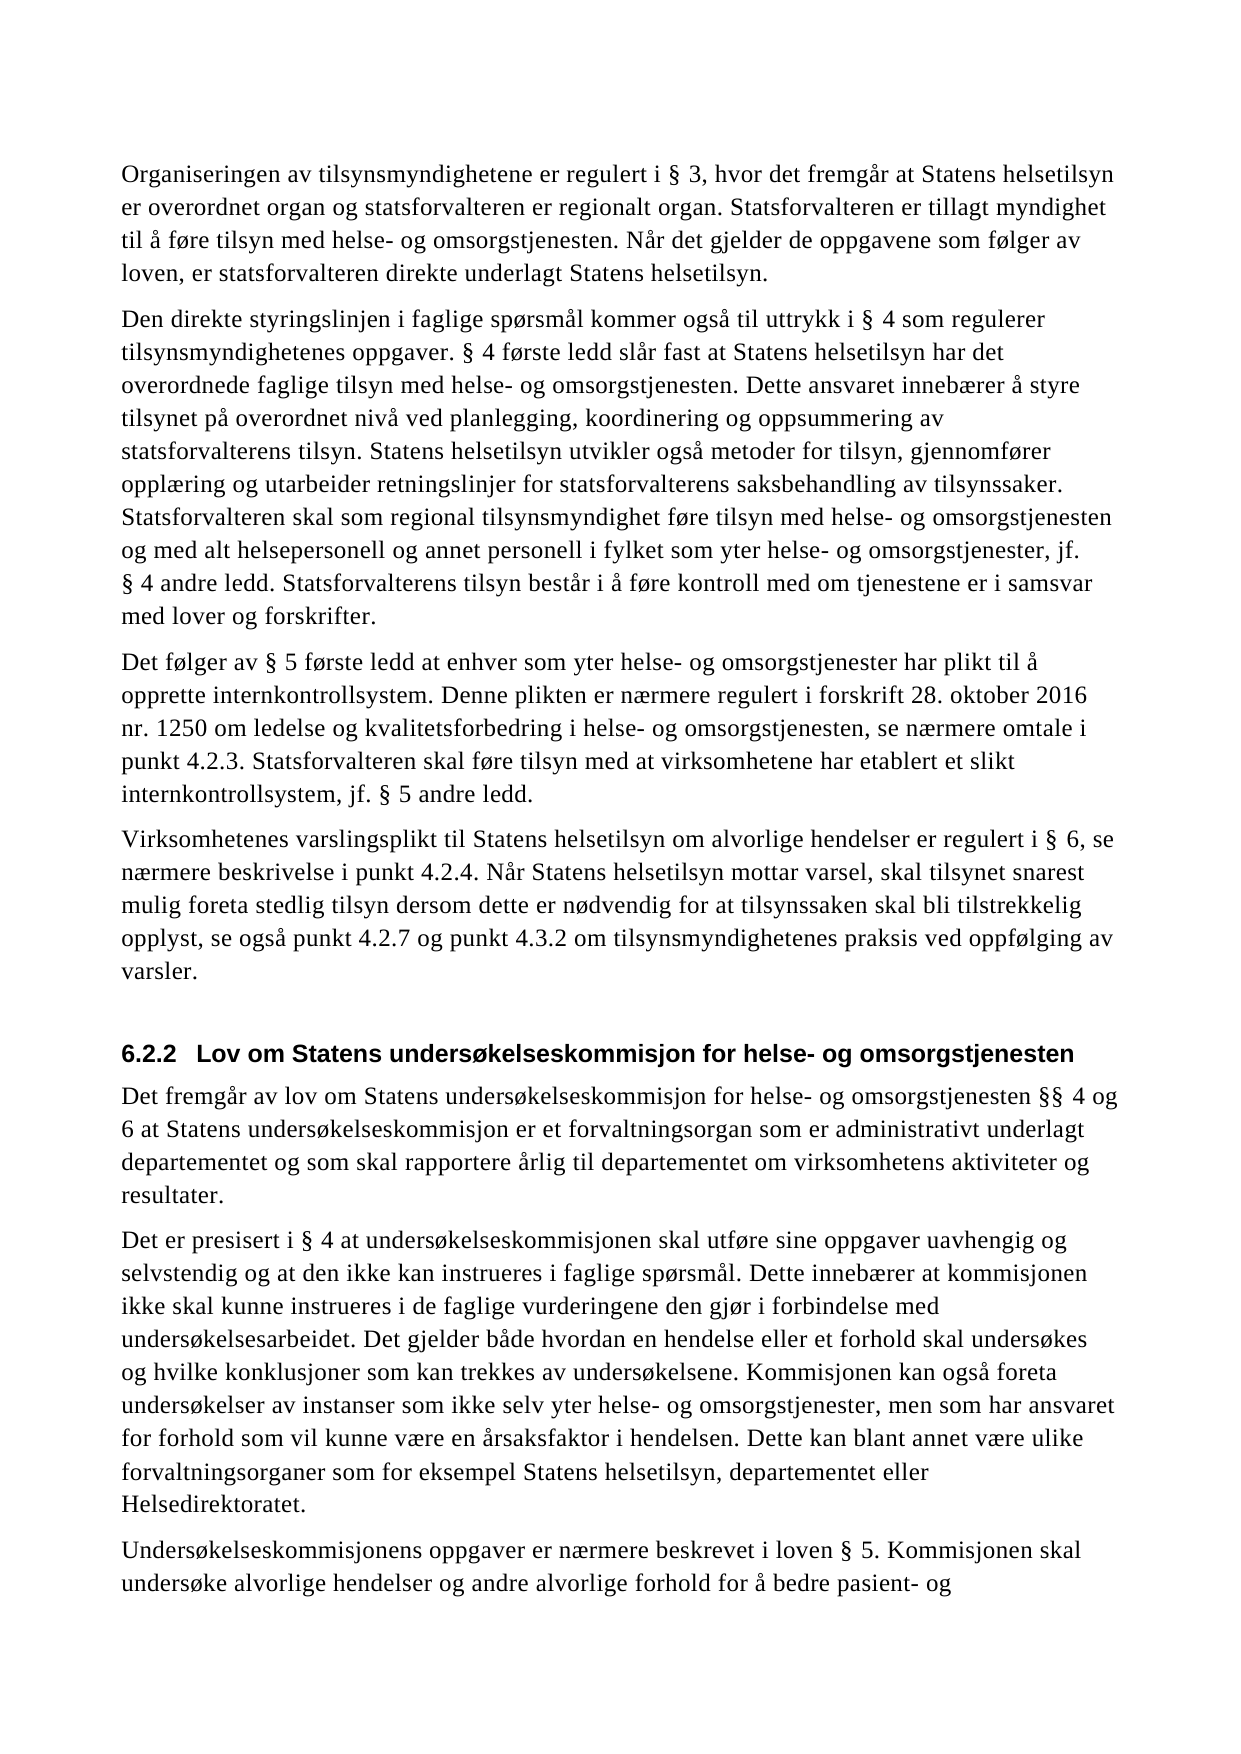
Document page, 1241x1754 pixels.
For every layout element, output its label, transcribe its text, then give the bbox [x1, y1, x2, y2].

text Virksomhetenes varslingsplikt til Statens helsetilsyn om alvorlige hendelser er regulert i § 6, se nærmere beskrivelse i punkt 4.2.4. Når Statens helsetilsyn mottar varsel, skal tilsynet snarest mulig foreta stedlig tilsyn dersom dette er nødvendig for at tilsynssaken skal bli tilstrekkelig opplyst, se også punkt 4.2.7 og punkt 4.3.2 om tilsynsmyndighetenes praksis ved oppfølging av varsler. [121, 824, 1119, 985]
text Det er presisert i § 4 at undersøkelseskommisjonen skal utføre sine oppgaver uavhengig og selvstendig og at den ikke kan instrueres i faglige spørsmål. Dette innebærer at kommisjonen ikke skal kunne instrueres i de faglige vurderingene den gjør i forbindelse med undersøkelsesarbeidet. Det gjelder både hvordan en hendelse eller et forhold skal undersøkes og hvilke konklusjoner som kan trekkes av undersøkelsene. Kommisjonen kan også foreta undersøkelser av instanser som ikke selv yter helse- og omsorgstjenester, men som har ansvaret for forhold som vil kunne være en årsaksfaktor i hendelsen. Dette kan blant annet være ulike forvaltningsorganer som for eksempel Statens helsetilsyn, departementet eller Helsedirektoratet. [121, 1225, 1119, 1518]
text Den direkte styringslinjen i faglige spørsmål kommer også til uttrykk i § 4 som regulerer tilsynsmyndighetenes oppgaver. § 4 første ledd slår fast at Statens helsetilsyn har det overordnede faglige tilsyn med helse- og omsorgstjenesten. Dette ansvaret innebærer å styre tilsynet på overordnet nivå ved planlegging, koordinering og oppsummering av statsforvalterens tilsyn. Statens helsetilsyn utvikler også metoder for tilsyn, gjennomfører opplæring og utarbeider retningslinjer for statsforvalterens saksbehandling av tilsynssaker. Statsforvalteren skal som regional tilsynsmyndighet føre tilsyn med helse- og omsorgstjenesten og med alt helsepersonell og annet personell i fylket som yter helse- og omsorgstjenester, jf. § 4 andre ledd. Statsforvalterens tilsyn består i å føre kontroll med om tjenestene er i samsvar med lover og forskrifter. [121, 304, 1119, 630]
subtitle Lov om Statens undersøkelseskommisjon for helse- og omsorgstjenesten [121, 1039, 1119, 1068]
text Organiseringen av tilsynsmyndighetene er regulert i § 3, hvor det fremgår at Statens helsetilsyn er overordnet organ og statsforvalteren er regionalt organ. Statsforvalteren er tillagt myndighet til å føre tilsyn med helse- og omsorgstjenesten. Når det gjelder de oppgavene som følger av loven, er statsforvalteren direkte underlagt Statens helsetilsyn. [121, 159, 1119, 287]
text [121, 1535, 1119, 1597]
text Det fremgår av lov om Statens undersøkelseskommisjon for helse- og omsorgstjenesten §§ 4 og 6 at Statens undersøkelseskommisjon er et forvaltningsorgan som er administrativt underlagt departementet og som skal rapportere årlig til departementet om virksomhetens aktiviteter og resultater. [121, 1081, 1119, 1209]
text Det følger av § 5 første ledd at enhver som yter helse- og omsorgstjenester har plikt til å opprette internkontrollsystem. Denne plikten er nærmere regulert i forskrift 28. oktober 2016 nr. 1250 om ledelse og kvalitetsforbedring i helse- og omsorgstjenesten, se nærmere omtale i punkt 4.2.3. Statsforvalteren skal føre tilsyn med at virksomhetene har etablert et slikt internkontrollsystem, jf. § 5 andre ledd. [121, 647, 1119, 808]
